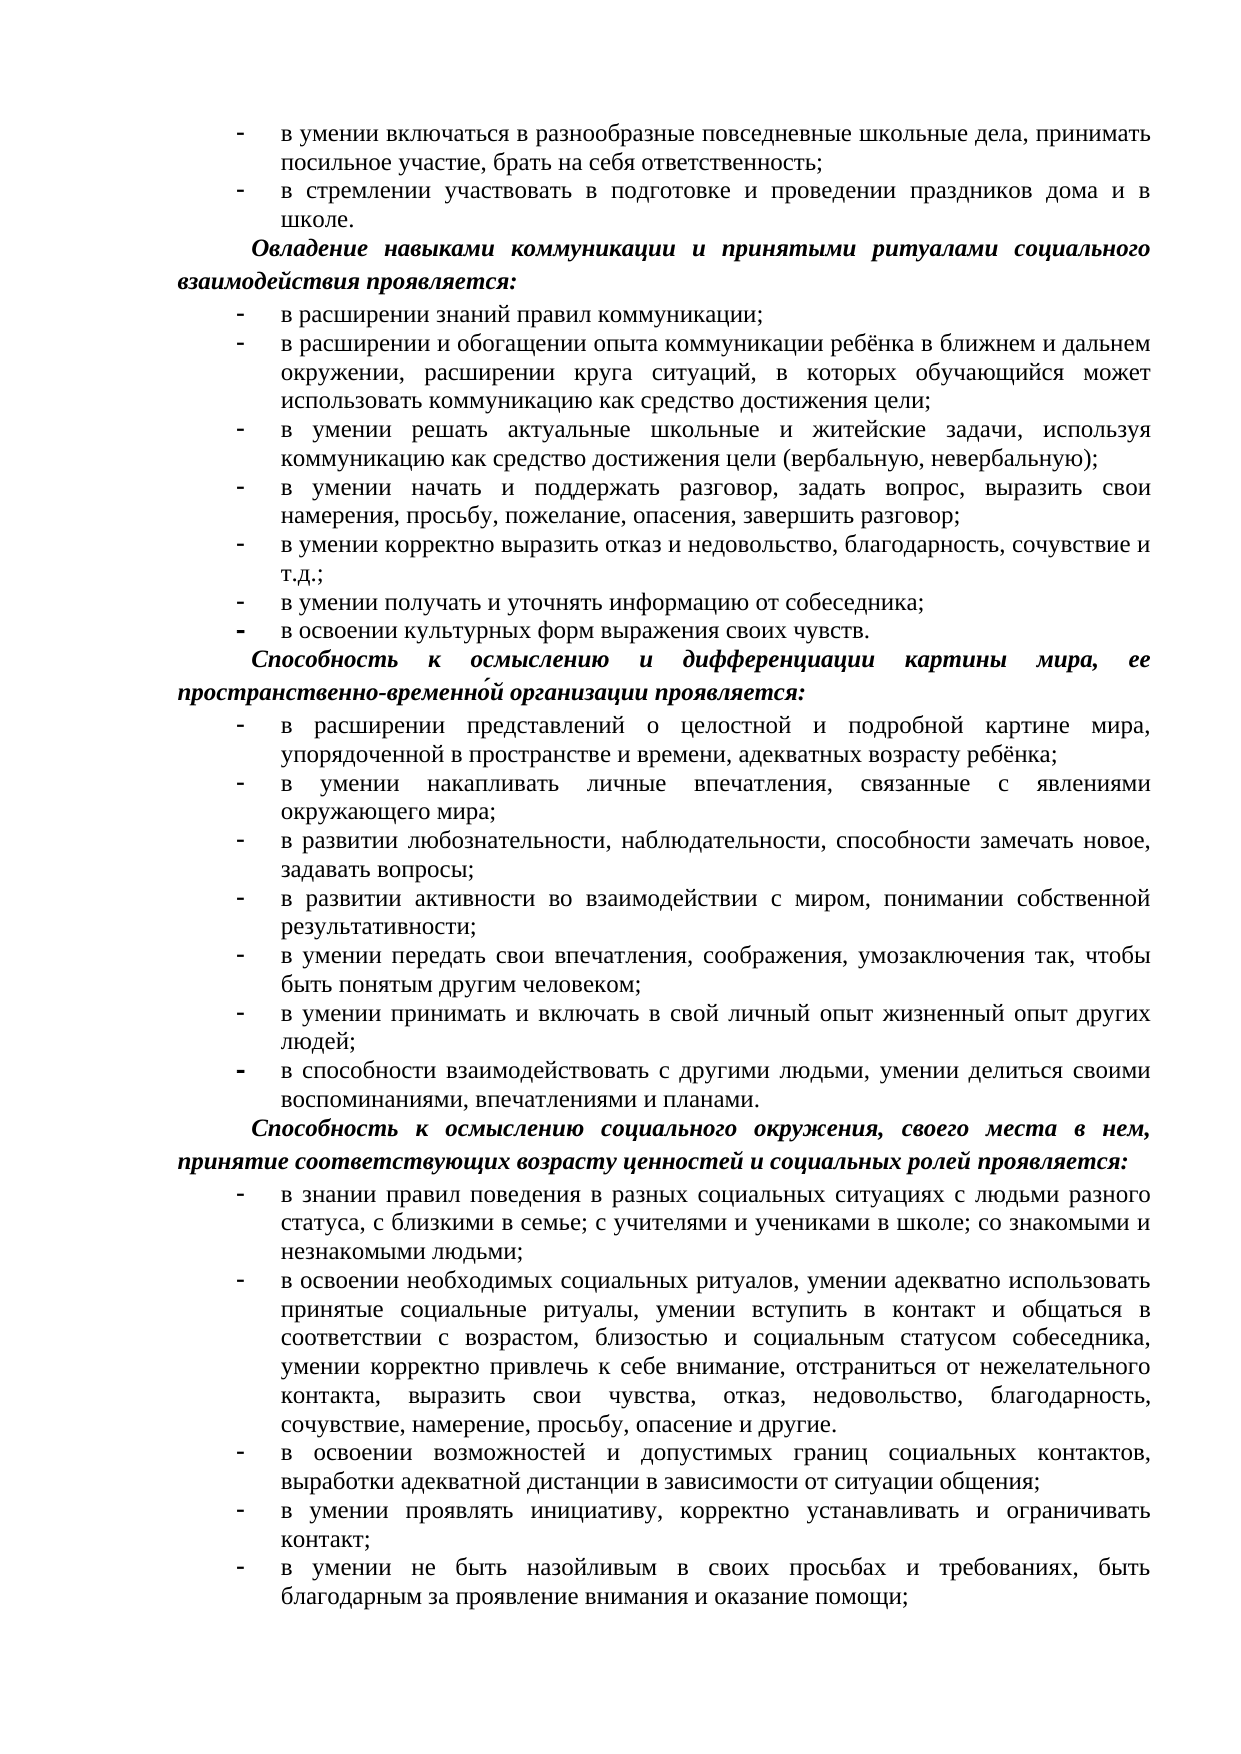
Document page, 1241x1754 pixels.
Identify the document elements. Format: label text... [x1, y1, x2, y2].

list в развитии активности во взаимодействии с миром, понимании собственной результативности; [236, 883, 1152, 940]
list в умении не быть назойливым в своих просьбах и требованиях, быть благодарным за проявление внимания и оказание помощи; [236, 1552, 1152, 1610]
list в освоении необходимых социальных ритуалов, умении адекватно использовать принятые социальные ритуалы, умении вступить в контакт и общаться в соответствии с возрастом, близостью и социальным статусом собеседника, умении корректно привлечь к себе внимание, отстраниться от нежелательного контакта, выразить свои чувства, отказ, недовольство, благодарность, сочувствие, намерение, просьбу, опасение и другие. [236, 1265, 1152, 1437]
list в расширении представлений о целостной и подробной картине мира, упорядоченной в пространстве и времени, адекватных возрасту ребёнка; [236, 710, 1152, 768]
text Способность к осмыслению социального окружения, своего места в нем, принятие соответствующих возрасту ценностей и социальных ролей проявляется: [177, 1113, 1152, 1174]
list в умении проявлять инициативу, корректно устанавливать и ограничивать контакт; [236, 1495, 1152, 1552]
list в умении накапливать личные впечатления, связанные с явлениями окружающего мира; [236, 768, 1152, 825]
text Овладение навыками коммуникации и принятыми ритуалами социального взаимодействия проявляется: [177, 233, 1152, 295]
list в способности взаимодействовать с другими людьми, умении делиться своими воспоминаниями, впечатлениями и планами. [236, 1055, 1152, 1113]
list в знании правил поведения в разных социальных ситуациях с людьми разного статуса, с близкими в семье; с учителями и учениками в школе; со знакомыми и незнакомыми людьми; [236, 1179, 1152, 1265]
list в умении получать и уточнять информацию от собеседника; [236, 587, 1152, 615]
list в расширении знаний правил коммуникации; [236, 299, 1152, 328]
list в умении начать и поддержать разговор, задать вопрос, выразить свои намерения, просьбу, пожелание, опасения, завершить разговор; [236, 472, 1152, 529]
list в умении включаться в разнообразные повседневные школьные дела, принимать посильное участие, брать на себя ответственность; [236, 118, 1152, 176]
list в расширении и обогащении опыта коммуникации ребёнка в ближнем и дальнем окружении, расширении круга ситуаций, в которых обучающийся может использовать коммуникацию как средство достижения цели; [236, 328, 1152, 414]
list в умении корректно выразить отказ и недовольство, благодарность, сочувствие и т.д.; [236, 529, 1152, 587]
list в стремлении участвовать в подготовке и проведении праздников дома и в школе. [236, 176, 1152, 233]
text Способность к осмыслению и дифференциации картины мира, ее пространственно-временно́й организации проявляется: [177, 644, 1152, 706]
list в умении передать свои впечатления, соображения, умозаключения так, чтобы быть понятым другим человеком; [236, 940, 1152, 998]
list в развитии любознательности, наблюдательности, способности замечать новое, задавать вопросы; [236, 825, 1152, 883]
list в освоении возможностей и допустимых границ социальных контактов, выработки адекватной дистанции в зависимости от ситуации общения; [236, 1437, 1152, 1495]
list в освоении культурных форм выражения своих чувств. [236, 615, 1152, 644]
list в умении решать актуальные школьные и житейские задачи, используя коммуникацию как средство достижения цели (вербальную, невербальную); [236, 414, 1152, 472]
list в умении принимать и включать в свой личный опыт жизненный опыт других людей; [236, 998, 1152, 1055]
